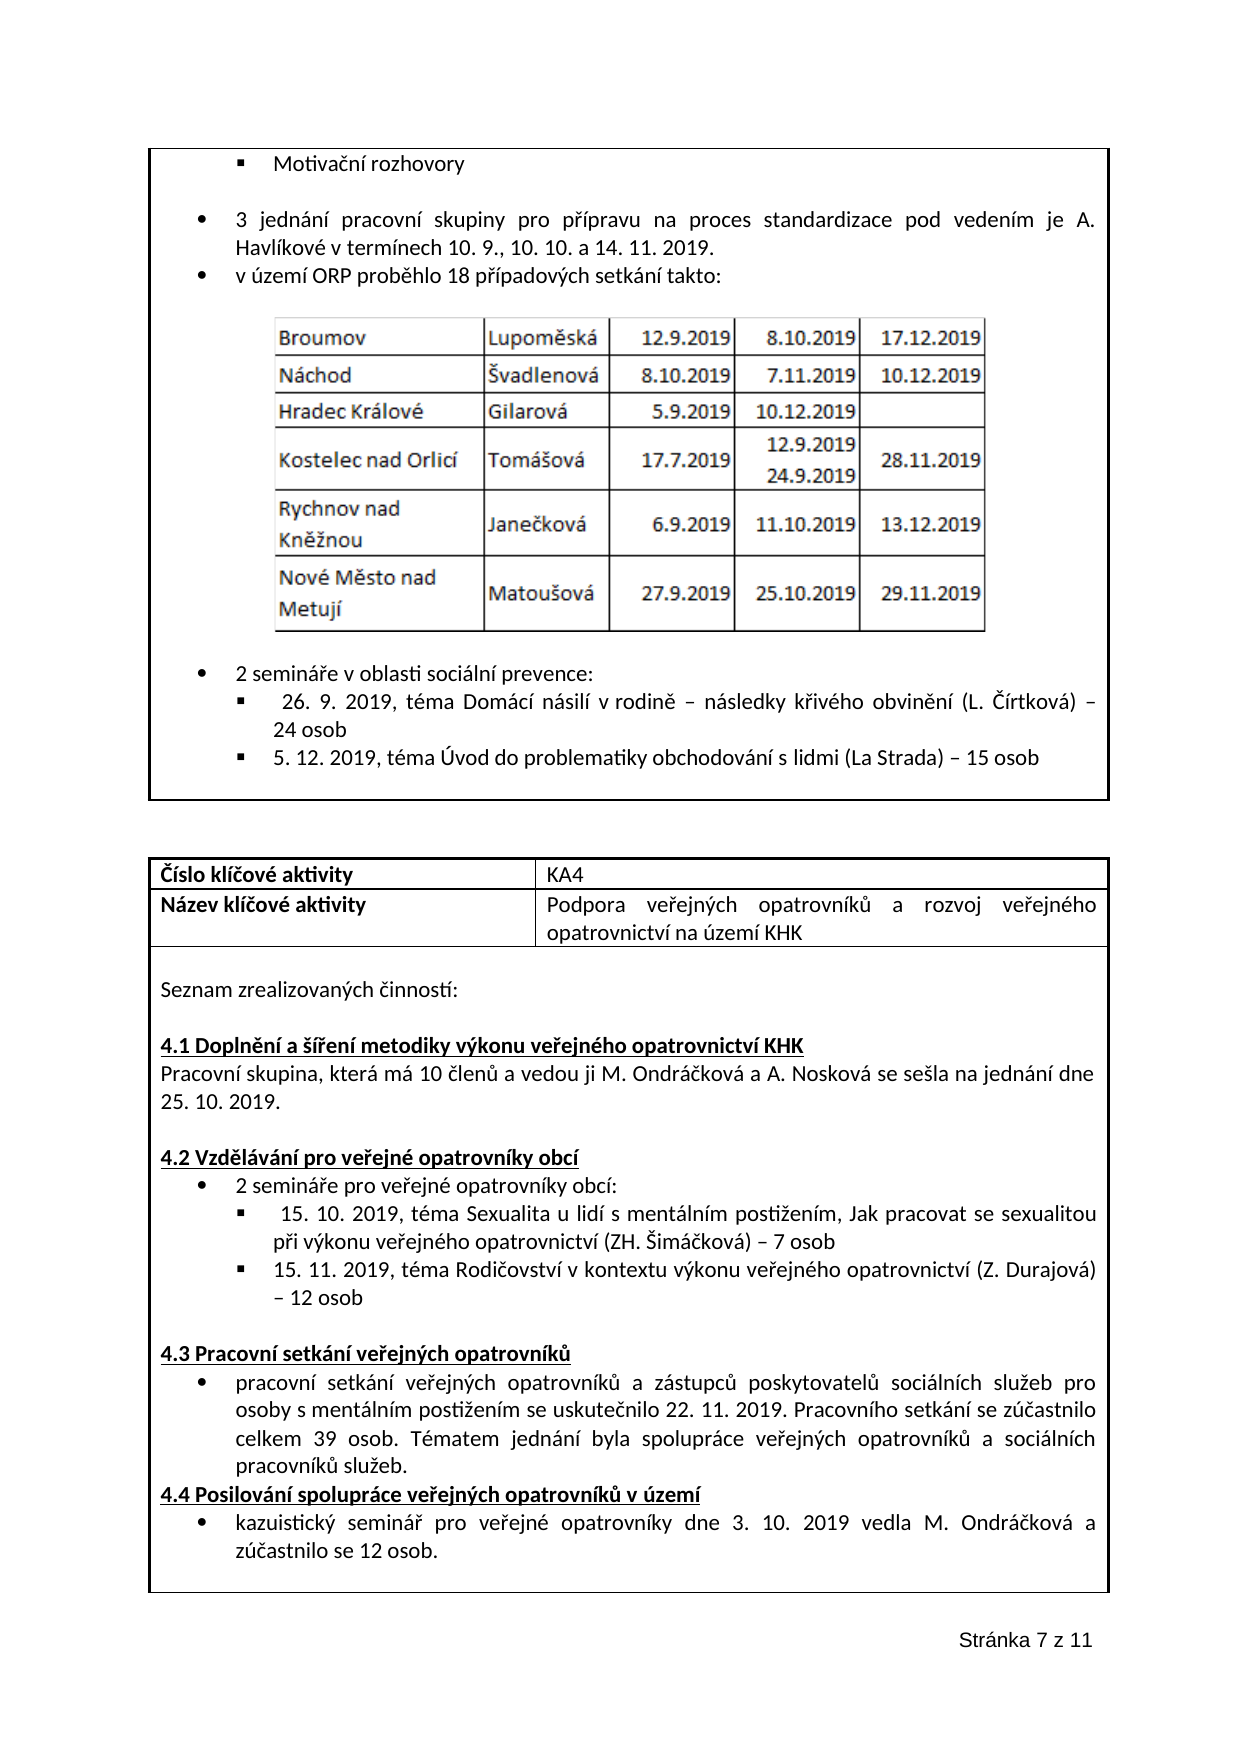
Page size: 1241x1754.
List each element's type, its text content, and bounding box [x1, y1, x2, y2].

table_header KA4 [536, 860, 1107, 888]
table_cell Podpora veřejných opatrovníků a rozvoj veřejného opatrovnictví na území KHK [536, 890, 1107, 946]
table_header Číslo klíčové aktivity [151, 860, 535, 888]
table_cell Název klíčové aktivity [151, 890, 535, 946]
picture [274, 317, 986, 632]
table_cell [151, 149, 1107, 799]
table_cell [151, 947, 1107, 1592]
